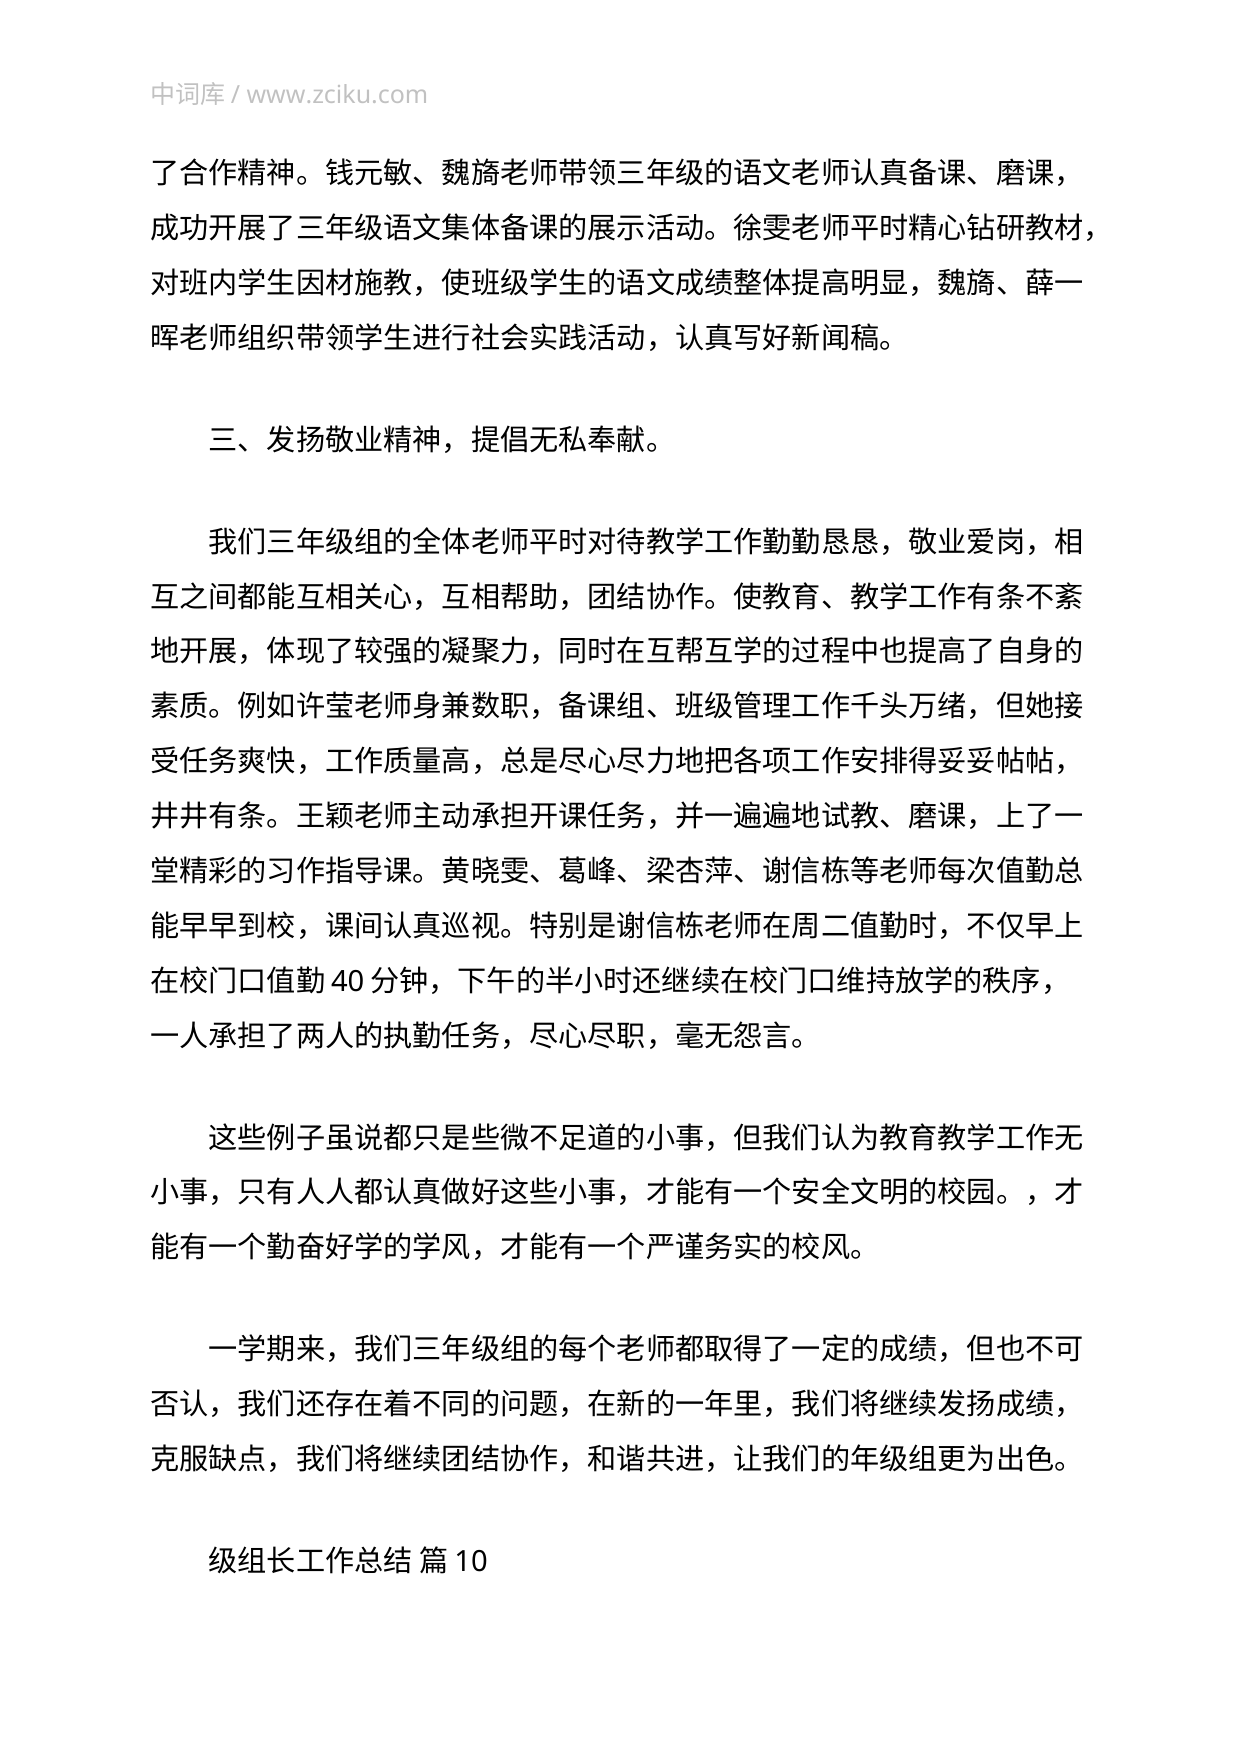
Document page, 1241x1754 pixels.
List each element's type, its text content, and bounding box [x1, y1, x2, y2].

text 我们三年级组的全体老师平时对待教学工作勤勤恳恳，敬业爱岗，相互之间都能互相关心，互相帮助，团结协作。使教育、教学工作有条不紊地开展，体现了较强的凝聚力，同时在互帮互学的过程中也提高了自身的素质。例如许莹老师身兼数职，备课组、班级管理工作千头万绪，但她接受任务爽快，工作质量高，总是尽心尽力地把各项工作安排得妥妥帖帖，井井有条。王颖老师主动承担开课任务，并一遍遍地试教、磨课，上了一堂精彩的习作指导课。黄晓雯、葛峰、梁杏萍、谢信栋等老师每次值勤总能早早到校，课间认真巡视。特别是谢信栋老师在周二值勤时，不仅早上在校门口值勤40分钟，下午的半小时还继续在校门口维持放学的秩序，一人承担了两人的执勤任务，尽心尽职，毫无怨言。 [150, 518, 1090, 1055]
text 三、发扬敬业精神，提倡无私奉献。 [150, 416, 1090, 459]
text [150, 150, 1090, 357]
text 级组长工作总结 篇10 [150, 1537, 1090, 1580]
text 这些例子虽说都只是些微不足道的小事，但我们认为教育教学工作无小事，只有人人都认真做好这些小事，才能有一个安全文明的校园。，才能有一个勤奋好学的学风，才能有一个严谨务实的校风。 [150, 1114, 1090, 1266]
text 一学期来，我们三年级组的每个老师都取得了一定的成绩，但也不可否认，我们还存在着不同的问题，在新的一年里，我们将继续发扬成绩，克服缺点，我们将继续团结协作，和谐共进，让我们的年级组更为出色。 [150, 1326, 1090, 1478]
